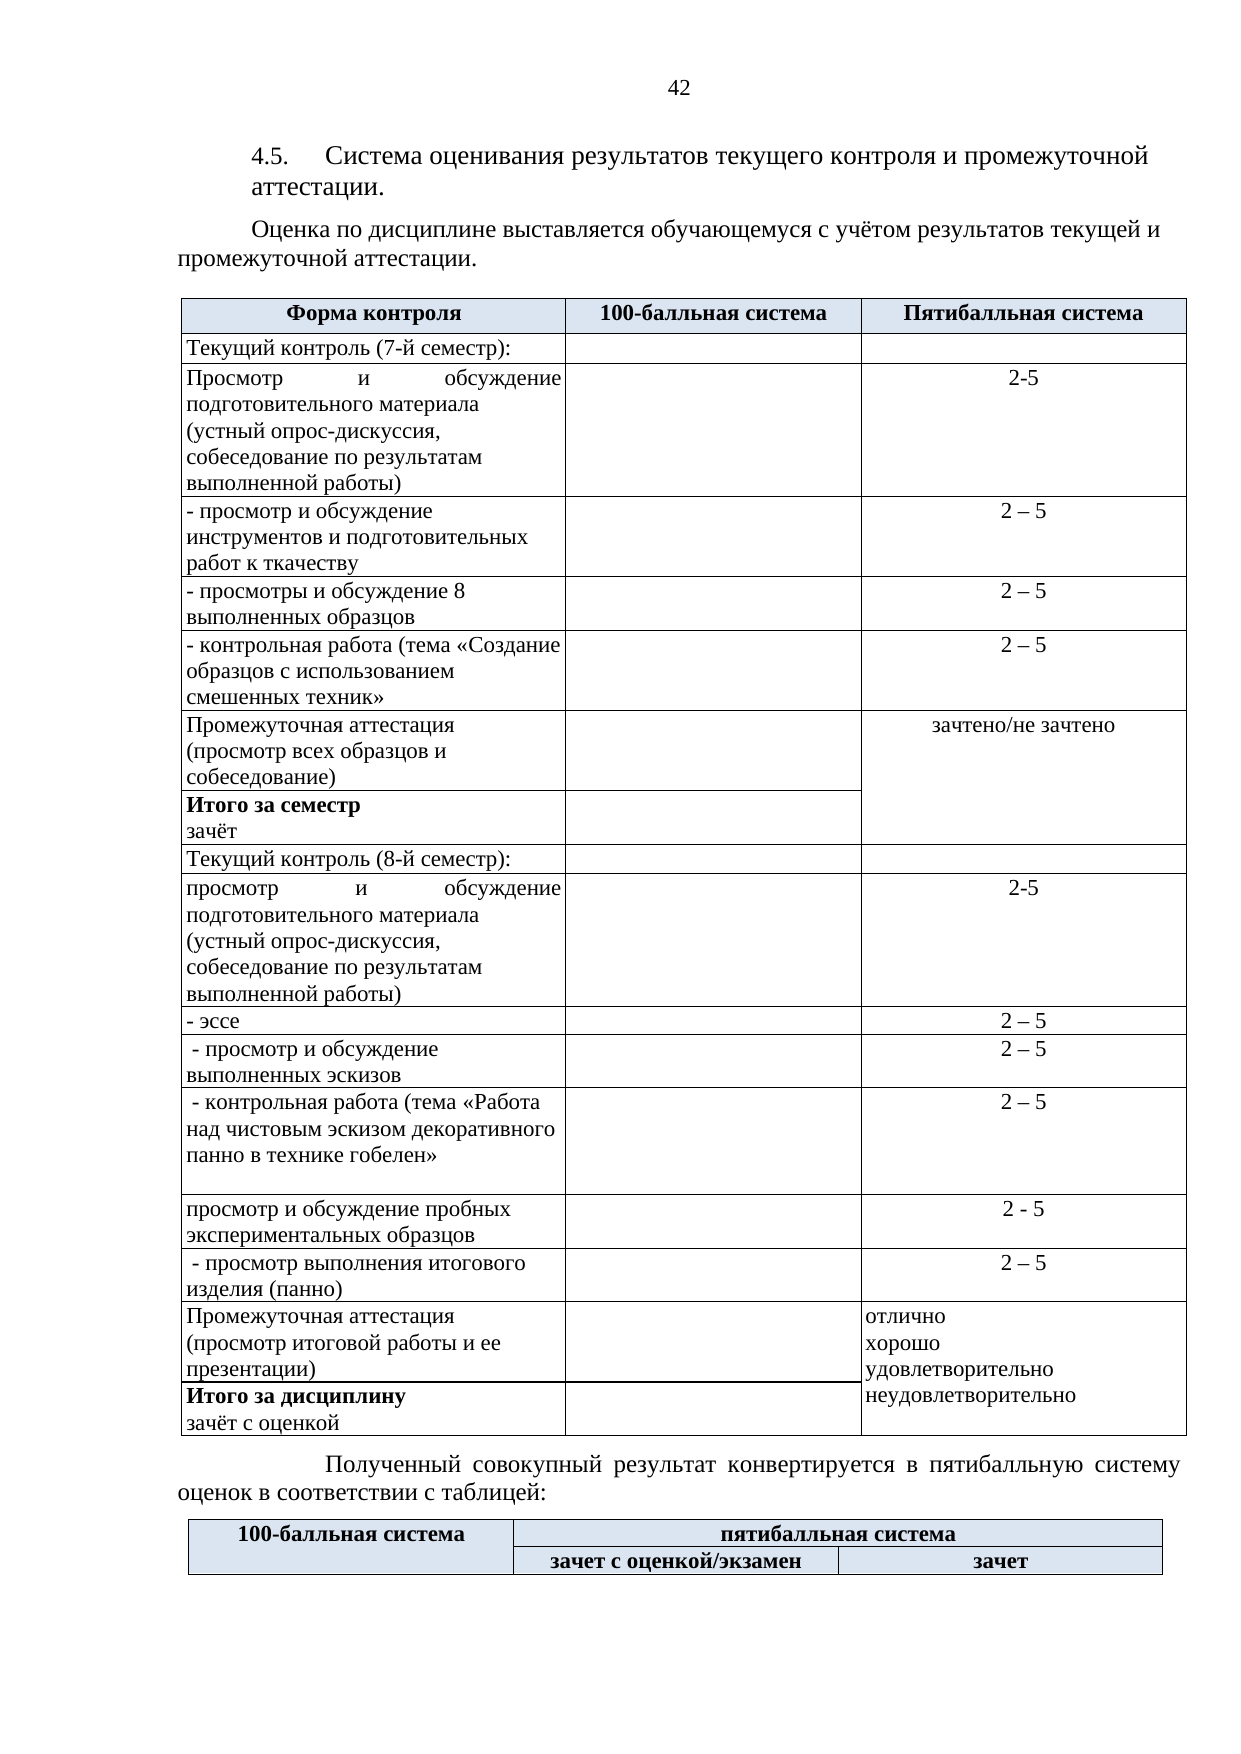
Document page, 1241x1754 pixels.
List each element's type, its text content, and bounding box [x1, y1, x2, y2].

table_cell 2 – 5 [862, 1088, 1186, 1194]
table_cell зачтено/не зачтено [862, 711, 1186, 843]
table_cell - просмотр и обсуждение выполненных эскизов [182, 1035, 565, 1087]
table_cell [566, 845, 861, 873]
table_cell - просмотр и обсуждение инструментов и подготовительных работ к ткачеству [182, 497, 565, 576]
table_cell Просмотр и обсуждение подготовительного материала (устный опрос-дискуссия, собеседование по результатам выполненной работы) [182, 364, 565, 496]
table_cell Промежуточная аттестация (просмотр всех образцов и собеседование) [182, 711, 565, 790]
table_cell 2 – 5 [862, 497, 1186, 576]
table_cell [566, 874, 861, 1006]
table_header Форма контроля [182, 299, 565, 333]
table_cell Текущий контроль (8-й семестр): [182, 845, 565, 873]
table_header 100-балльная система [189, 1520, 513, 1573]
table_cell [862, 334, 1186, 363]
table_cell - эссе [182, 1007, 565, 1033]
table_cell [566, 791, 861, 843]
table_cell 2 – 5 [862, 631, 1186, 710]
table_cell [566, 1302, 861, 1381]
table_cell - просмотры и обсуждение 8 выполненных образцов [182, 577, 565, 629]
table_cell Текущий контроль (7-й семестр): [182, 334, 565, 363]
table_cell 2-5 [862, 874, 1186, 1006]
table_cell [566, 1383, 861, 1435]
table_cell [566, 631, 861, 710]
table_cell - контрольная работа (тема «Работа над чистовым эскизом декоративного панно в технике гобелен» [182, 1088, 565, 1194]
table_cell - просмотр выполнения итогового изделия (панно) [182, 1249, 565, 1301]
table_cell [566, 364, 861, 496]
text Оценка по дисциплине выставляется обучающемуся с учётом результатов текущей и промежуточной аттестации. [177, 214, 1181, 271]
table_cell зачет с оценкой/экзамен [514, 1547, 838, 1573]
table_header пятибалльная система [514, 1520, 1162, 1546]
table_cell [566, 1249, 861, 1301]
table_cell [566, 1195, 861, 1247]
table_cell - контрольная работа (тема «Создание образцов с использованием смешенных техник» [182, 631, 565, 710]
table_cell [566, 1035, 861, 1087]
table_cell 2 - 5 [862, 1195, 1186, 1247]
table_cell Итого за дисциплину зачёт с оценкой [182, 1383, 565, 1435]
list Полученный совокупный результат конвертируется в пятибалльную систему оценок в соответствии с таблицей: [177, 1449, 1181, 1506]
table_cell 2-5 [862, 364, 1186, 496]
table_cell 2 – 5 [862, 1249, 1186, 1301]
table_cell [566, 711, 861, 790]
table_cell Промежуточная аттестация (просмотр итоговой работы и ее презентации) [182, 1302, 565, 1381]
table_cell просмотр и обсуждение пробных экспериментальных образцов [182, 1195, 565, 1247]
table_header Пятибалльная система [862, 299, 1186, 333]
table_cell Итого за семестр зачёт [182, 791, 565, 843]
table_cell 2 – 5 [862, 1007, 1186, 1033]
table_cell [566, 334, 861, 363]
table_cell [566, 1007, 861, 1033]
table_cell 2 – 5 [862, 577, 1186, 629]
table_cell [566, 577, 861, 629]
table_cell [566, 497, 861, 576]
table_cell [566, 1088, 861, 1194]
subtitle Система оценивания результатов текущего контроля и промежуточной аттестации. [251, 139, 1181, 201]
table_header 100-балльная система [566, 299, 861, 333]
table_cell зачет [839, 1547, 1162, 1573]
table_cell 2 – 5 [862, 1035, 1186, 1087]
table_cell отлично хорошо удовлетворительно неудовлетворительно [862, 1302, 1186, 1435]
table_cell просмотр и обсуждение подготовительного материала (устный опрос-дискуссия, собеседование по результатам выполненной работы) [182, 874, 565, 1006]
table_cell [862, 845, 1186, 873]
